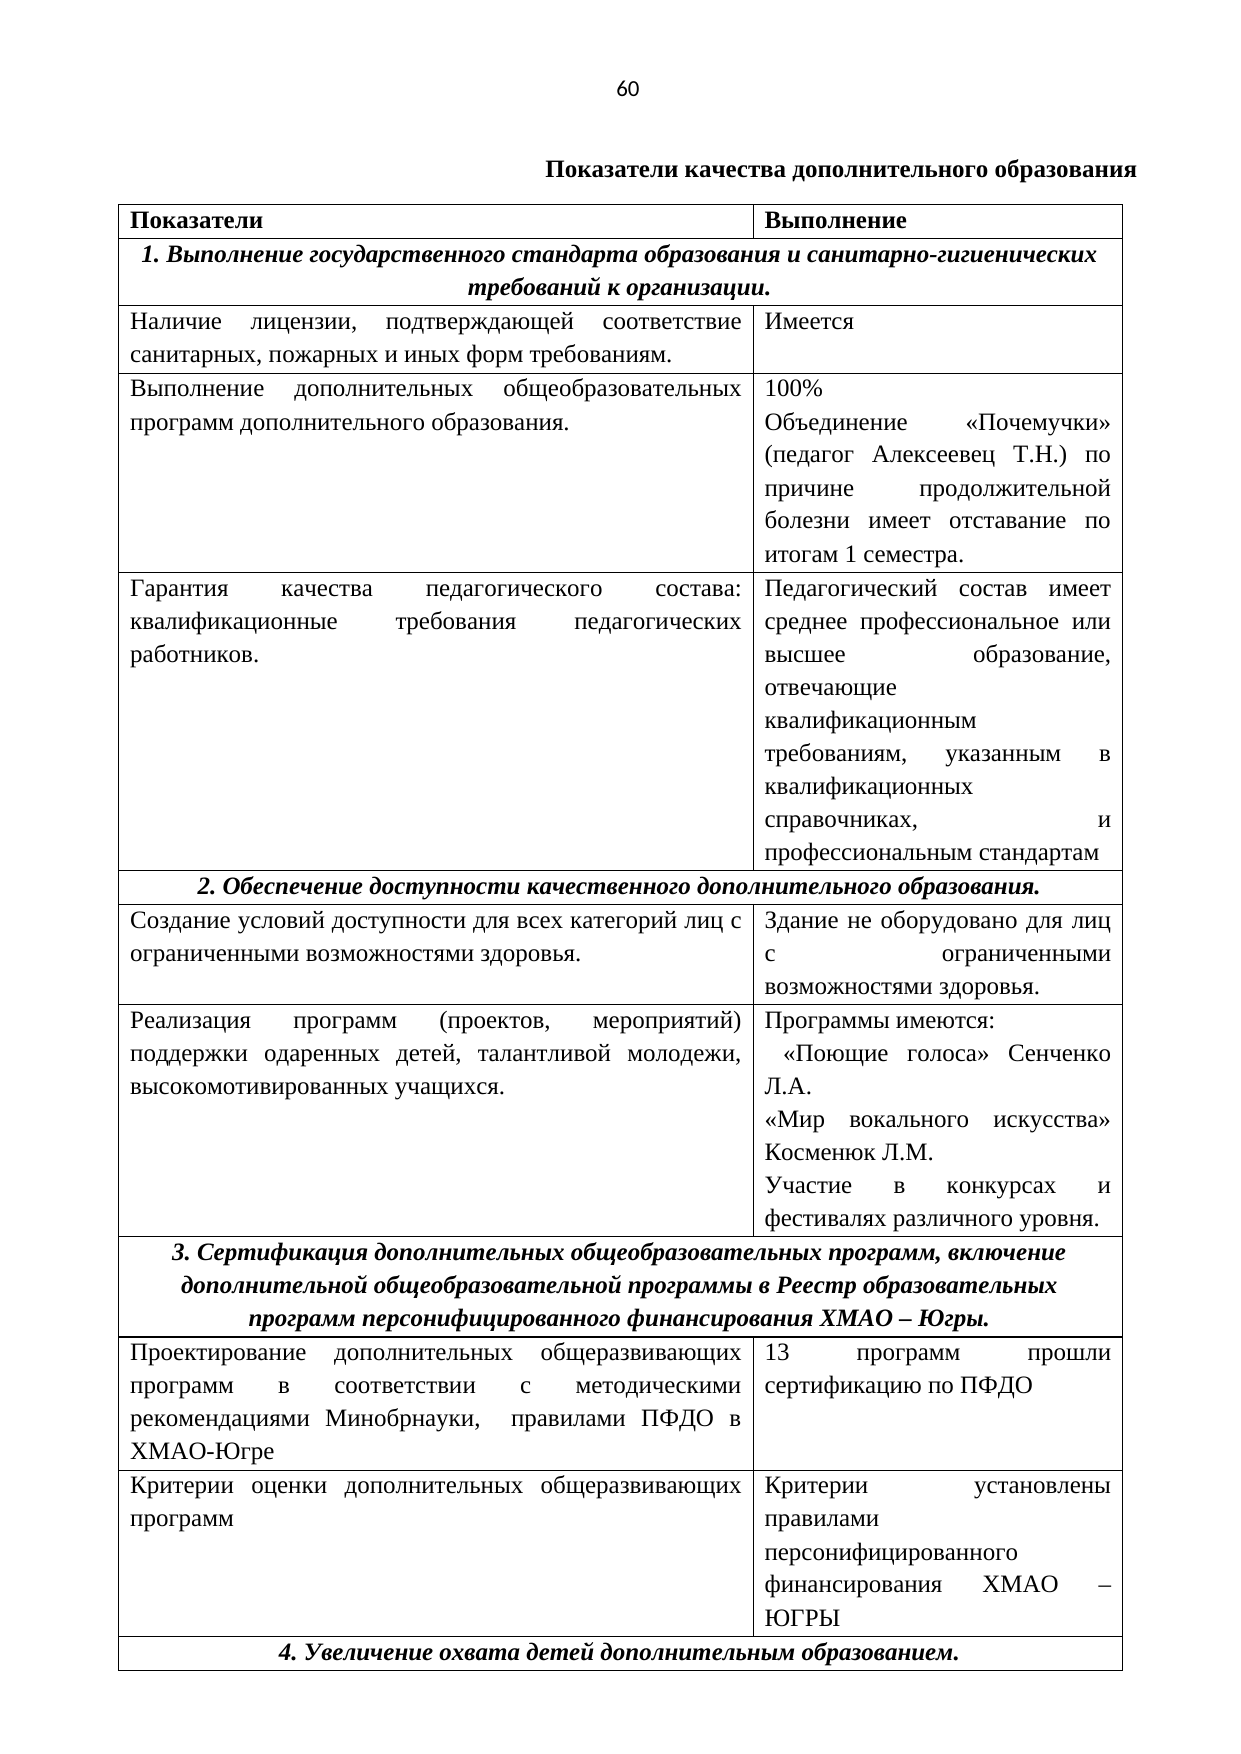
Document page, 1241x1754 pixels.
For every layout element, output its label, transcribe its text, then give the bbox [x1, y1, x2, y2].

text Показатели качества дополнительного образования [118, 154, 1137, 183]
table_cell 4. Увеличение охвата детей дополнительным образованием. [119, 1637, 1122, 1670]
table_cell 2. Обеспечение доступности качественного дополнительного образования. [119, 871, 1122, 904]
table_cell Гарантия качества педагогического состава: квалификационные требования педагогических работников. [119, 573, 753, 870]
table_cell 13 программ прошли сертификацию по ПФДО [754, 1338, 1122, 1469]
table_cell Выполнение дополнительных общеобразовательных программ дополнительного образования. [119, 374, 753, 572]
table_cell Здание не оборудовано для лиц с ограниченными возможностями здоровья. [754, 905, 1122, 1004]
table_cell Наличие лицензии, подтверждающей соответствие санитарных, пожарных и иных форм требованиям. [119, 306, 753, 372]
table_cell Создание условий доступности для всех категорий лиц с ограниченными возможностями здоровья. [119, 905, 753, 1004]
table_cell 100% Объединение «Почемучки» (педагог Алексеевец Т.Н.) по причине продолжительной болезни имеет отставание по итогам 1 семестра. [754, 374, 1122, 572]
table_cell Проектирование дополнительных общеразвивающих программ в соответствии с методическими рекомендациями Минобрнауки, правилами ПФДО в ХМАО-Югре [119, 1338, 753, 1469]
table_cell Реализация программ (проектов, мероприятий) поддержки одаренных детей, талантливой молодежи, высокомотивированных учащихся. [119, 1005, 753, 1236]
table_header Выполнение [754, 205, 1122, 238]
table_cell Критерии оценки дополнительных общеразвивающих программ [119, 1471, 753, 1636]
table_cell Программы имеются: «Поющие голоса» Сенченко Л.А. «Мир вокального искусства» Косменюк Л.М. Участие в конкурсах и фестивалях различного уровня. [754, 1005, 1122, 1236]
table_cell Критерии установлены правилами персонифицированного финансирования ХМАО – ЮГРЫ [754, 1471, 1122, 1636]
table_cell 1. Выполнение государственного стандарта образования и санитарно-гигиенических требований к организации. [119, 239, 1122, 305]
table_header Показатели [119, 205, 753, 238]
table_cell Имеется [754, 306, 1122, 372]
table_cell Педагогический состав имеет среднее профессиональное или высшее образование, отвечающие квалификационным требованиям, указанным в квалификационных справочниках, и профессиональным стандартам [754, 573, 1122, 870]
table_cell 3. Сертификация дополнительных общеобразовательных программ, включение дополнительной общеобразовательной программы в Реестр образовательных программ персонифицированного финансирования ХМАО – Югры. [119, 1237, 1122, 1336]
